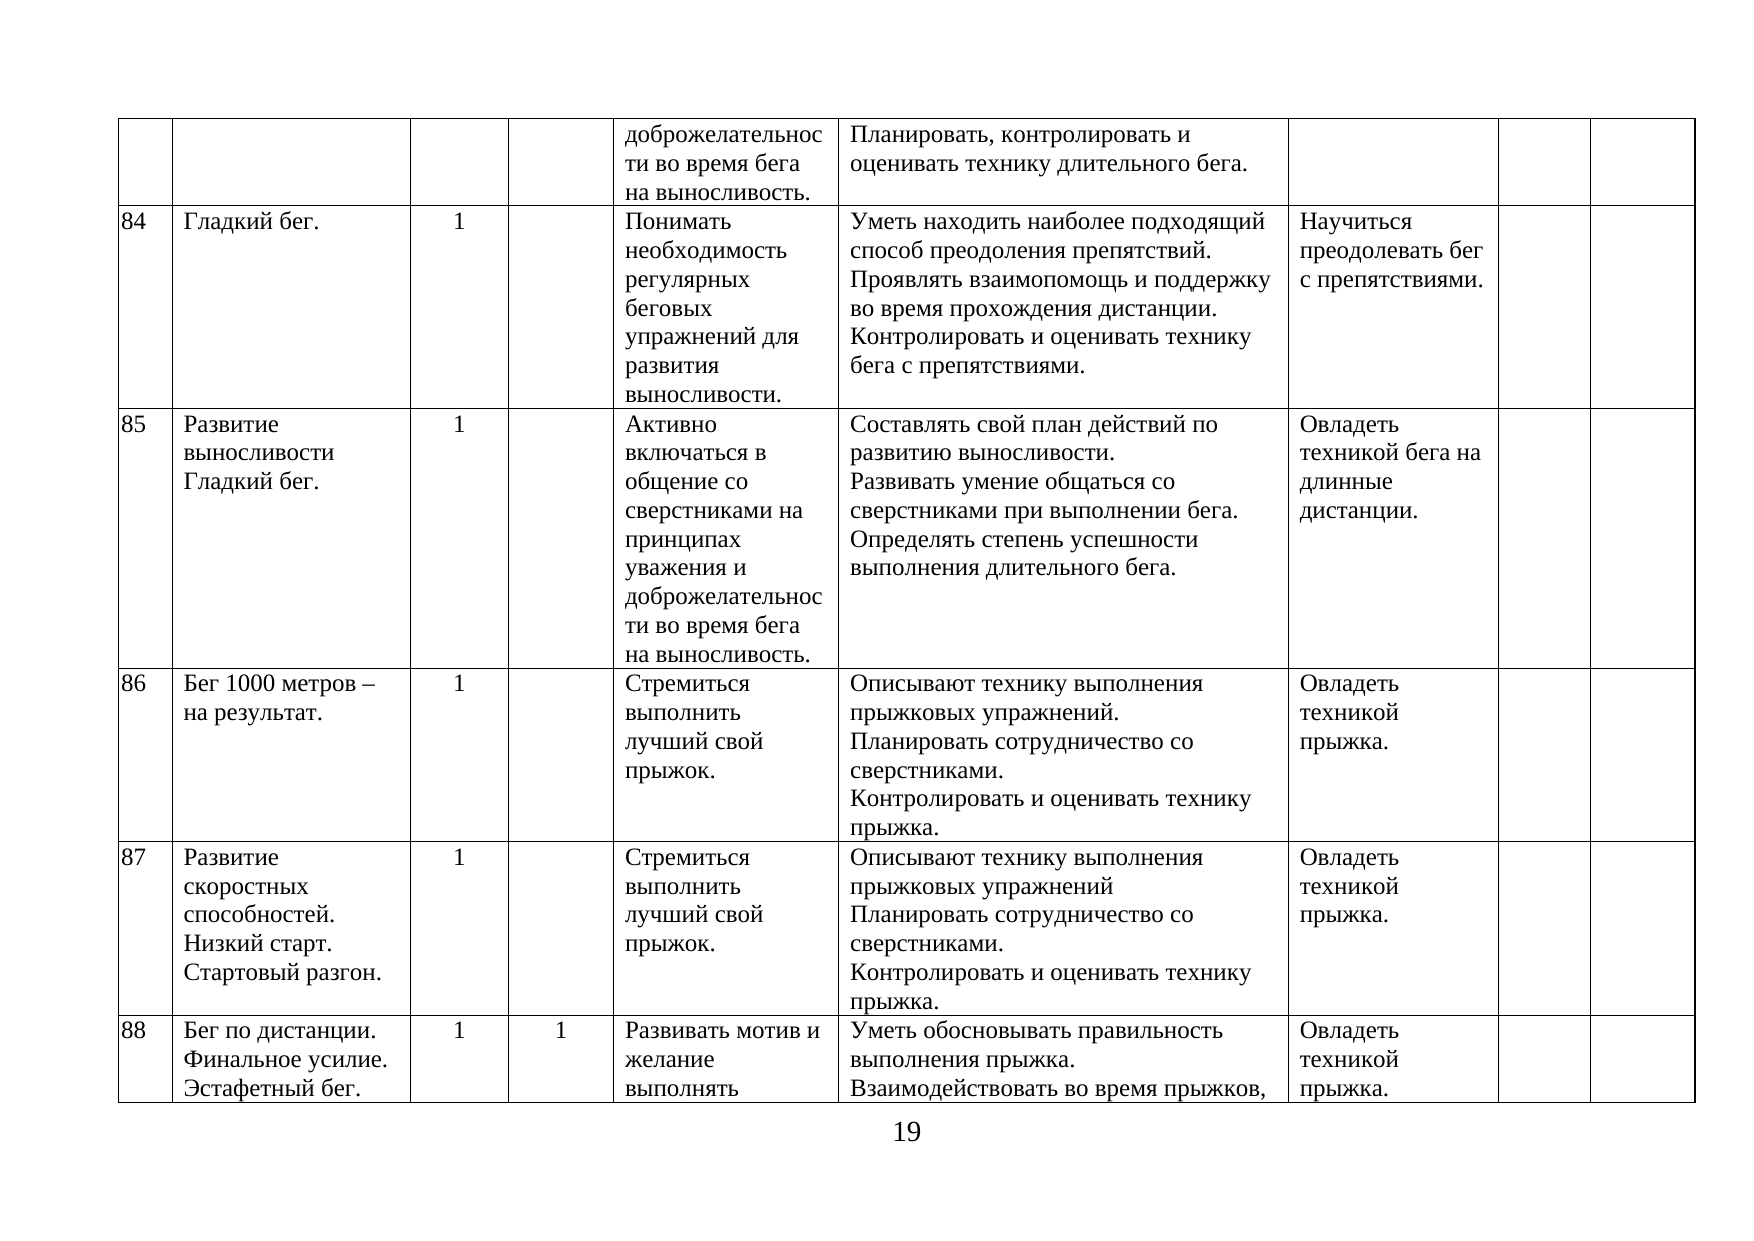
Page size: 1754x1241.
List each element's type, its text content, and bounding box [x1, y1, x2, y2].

table_cell [119, 119, 172, 205]
table_cell Овладеть техникой прыжка. [1289, 842, 1498, 1014]
table_cell [1591, 119, 1694, 205]
table_cell 1 [411, 119, 508, 205]
table_cell 1 [411, 1016, 508, 1102]
table_cell Овладеть техникой прыжка. [1289, 669, 1498, 841]
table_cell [839, 119, 1288, 205]
table_cell [1499, 1016, 1590, 1102]
table_cell [119, 669, 172, 841]
table_cell 1 [411, 669, 508, 841]
table_cell [1591, 409, 1694, 667]
table_cell [509, 409, 613, 667]
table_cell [614, 119, 838, 205]
table_cell Развитие скоростных способностей. Низкий старт. Стартовый разгон. [173, 842, 410, 1014]
table_cell [509, 119, 613, 205]
table_cell 1 [509, 1016, 613, 1102]
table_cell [1289, 119, 1498, 205]
table_cell Научиться преодолевать бег с препятствиями. [1289, 206, 1498, 408]
table_cell [509, 842, 613, 1014]
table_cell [1289, 1016, 1498, 1102]
table_cell [509, 669, 613, 841]
table_cell 1 [411, 409, 508, 667]
table_cell 1 [411, 842, 508, 1014]
table_cell Развитие выносливости Гладкий бег. [173, 409, 410, 667]
table_cell Активно включаться в общение со сверстниками на принципах уважения и доброжелательности во время бега на выносливость. [614, 409, 838, 667]
table_cell Описывают технику выполнения прыжковых упражнений Планировать сотрудничество со сверстниками. Контролировать и оценивать технику прыжка. [839, 842, 1288, 1014]
table_cell [509, 206, 613, 408]
table_cell [1499, 119, 1590, 205]
table_cell [119, 1016, 172, 1102]
table_cell Стремиться выполнить лучший свой прыжок. [614, 842, 838, 1014]
table_cell [119, 409, 172, 667]
table_cell [1591, 669, 1694, 841]
table_cell Понимать необходимость регулярных беговых упражнений для развития выносливости. [614, 206, 838, 408]
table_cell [173, 119, 410, 205]
table_cell [119, 206, 172, 408]
table_cell Составлять свой план действий по развитию выносливости. Развивать умение общаться со сверстниками при выполнении бега. Определять степень успешности выполнения длительного бега. [839, 409, 1288, 667]
table_cell [1499, 206, 1590, 408]
table_cell Гладкий бег. [173, 206, 410, 408]
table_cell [614, 1016, 838, 1102]
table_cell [839, 1016, 1288, 1102]
table_cell 1 [411, 206, 508, 408]
table_cell Уметь находить наиболее подходящий способ преодоления препятствий. Проявлять взаимопомощь и поддержку во время прохождения дистанции. Контролировать и оценивать технику бега с препятствиями. [839, 206, 1288, 408]
table_cell [1591, 842, 1694, 1014]
table_cell Овладеть техникой бега на длинные дистанции. [1289, 409, 1498, 667]
table_cell [119, 842, 172, 1014]
table_cell Стремиться выполнить лучший свой прыжок. [614, 669, 838, 841]
table_cell [1499, 842, 1590, 1014]
table_cell Описывают технику выполнения прыжковых упражнений. Планировать сотрудничество со сверстниками. Контролировать и оценивать технику прыжка. [839, 669, 1288, 841]
table_cell [1499, 669, 1590, 841]
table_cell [173, 1016, 410, 1102]
table_cell [1591, 1016, 1694, 1102]
table_cell [1499, 409, 1590, 667]
table_cell Бег 1000 метров – на результат. [173, 669, 410, 841]
table_cell [1591, 206, 1694, 408]
